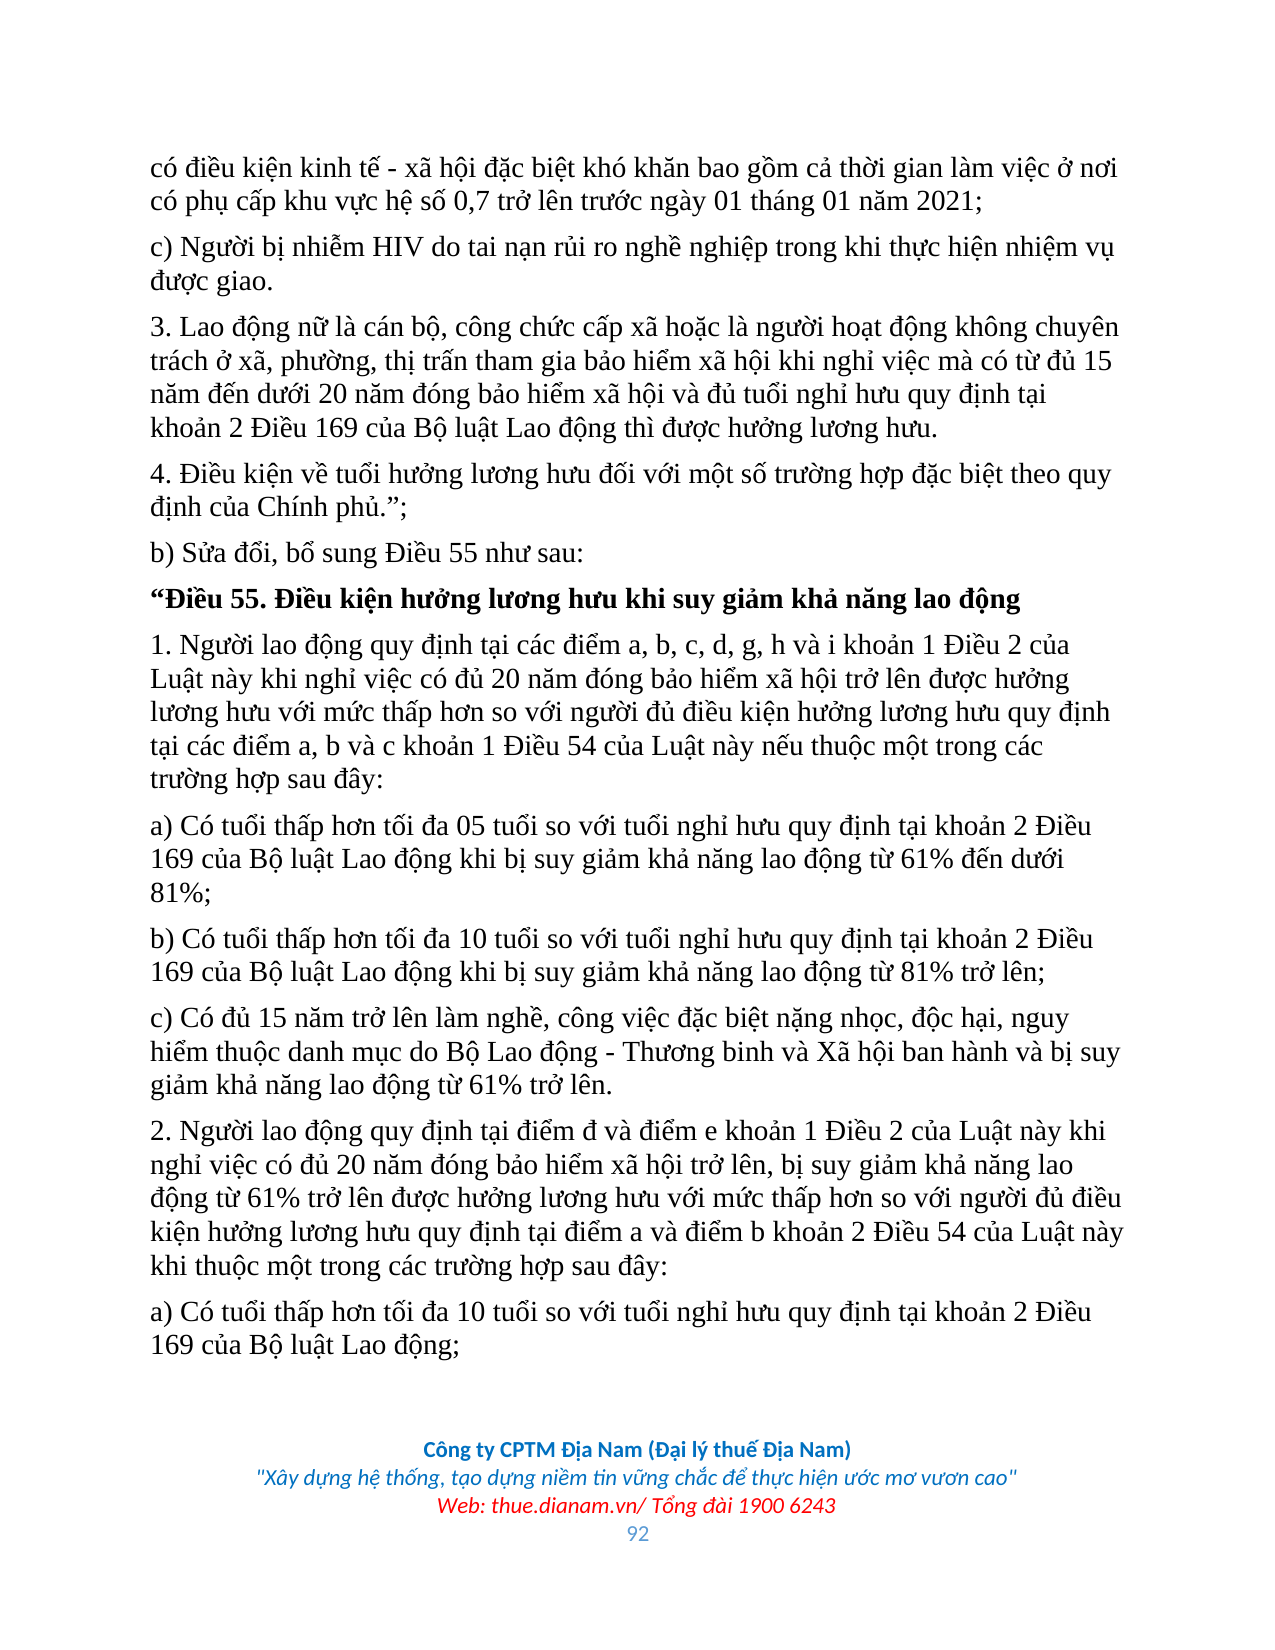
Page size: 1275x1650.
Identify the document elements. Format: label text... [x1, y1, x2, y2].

text c) Người bị nhiễm HIV do tai nạn rủi ro nghề nghiệp trong khi thực hiện nhiệm vụ được giao. [150, 229, 1125, 297]
text 2. Người lao động quy định tại điểm đ và điểm e khoản 1 Điều 2 của Luật này khi nghỉ việc có đủ 20 năm đóng bảo hiểm xã hội trở lên, bị suy giảm khả năng lao động từ 61% trở lên được hưởng lương hưu với mức thấp hơn so với người đủ điều kiện hưởng lương hưu quy định tại điểm a và điểm b khoản 2 Điều 54 của Luật này khi thuộc một trong các trường hợp sau đây: [150, 1113, 1125, 1281]
text a) Có tuổi thấp hơn tối đa 10 tuổi so với tuổi nghỉ hưu quy định tại khoản 2 Điều 169 của Bộ luật Lao động; [150, 1294, 1125, 1361]
text c) Có đủ 15 năm trở lên làm nghề, công việc đặc biệt nặng nhọc, độc hại, nguy hiểm thuộc danh mục do Bộ Lao động - Thương binh và Xã hội ban hành và bị suy giảm khả năng lao động từ 61% trở lên. [150, 1000, 1125, 1101]
text “Điều 55. Điều kiện hưởng lương hưu khi suy giảm khả năng lao động [150, 581, 1125, 615]
text b) Có tuổi thấp hơn tối đa 10 tuổi so với tuổi nghỉ hưu quy định tại khoản 2 Điều 169 của Bộ luật Lao động khi bị suy giảm khả năng lao động từ 81% trở lên; [150, 921, 1125, 988]
text 1. Người lao động quy định tại các điểm a, b, c, d, g, h và i khoản 1 Điều 2 của Luật này khi nghỉ việc có đủ 20 năm đóng bảo hiểm xã hội trở lên được hưởng lương hưu với mức thấp hơn so với người đủ điều kiện hưởng lương hưu quy định tại các điểm a, b và c khoản 1 Điều 54 của Luật này nếu thuộc một trong các trường hợp sau đây: [150, 627, 1125, 795]
text b) Sửa đổi, bổ sung Điều 55 như sau: [150, 535, 1125, 569]
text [150, 150, 1125, 217]
text 3. Lao động nữ là cán bộ, công chức cấp xã hoặc là người hoạt động không chuyên trách ở xã, phường, thị trấn tham gia bảo hiểm xã hội khi nghỉ việc mà có từ đủ 15 năm đến dưới 20 năm đóng bảo hiểm xã hội và đủ tuổi nghỉ hưu quy định tại khoản 2 Điều 169 của Bộ luật Lao động thì được hưởng lương hưu. [150, 309, 1125, 443]
text 4. Điều kiện về tuổi hưởng lương hưu đối với một số trường hợp đặc biệt theo quy định của Chính phủ.”; [150, 456, 1125, 523]
text a) Có tuổi thấp hơn tối đa 05 tuổi so với tuổi nghỉ hưu quy định tại khoản 2 Điều 169 của Bộ luật Lao động khi bị suy giảm khả năng lao động từ 61% đến dưới 81%; [150, 808, 1125, 908]
